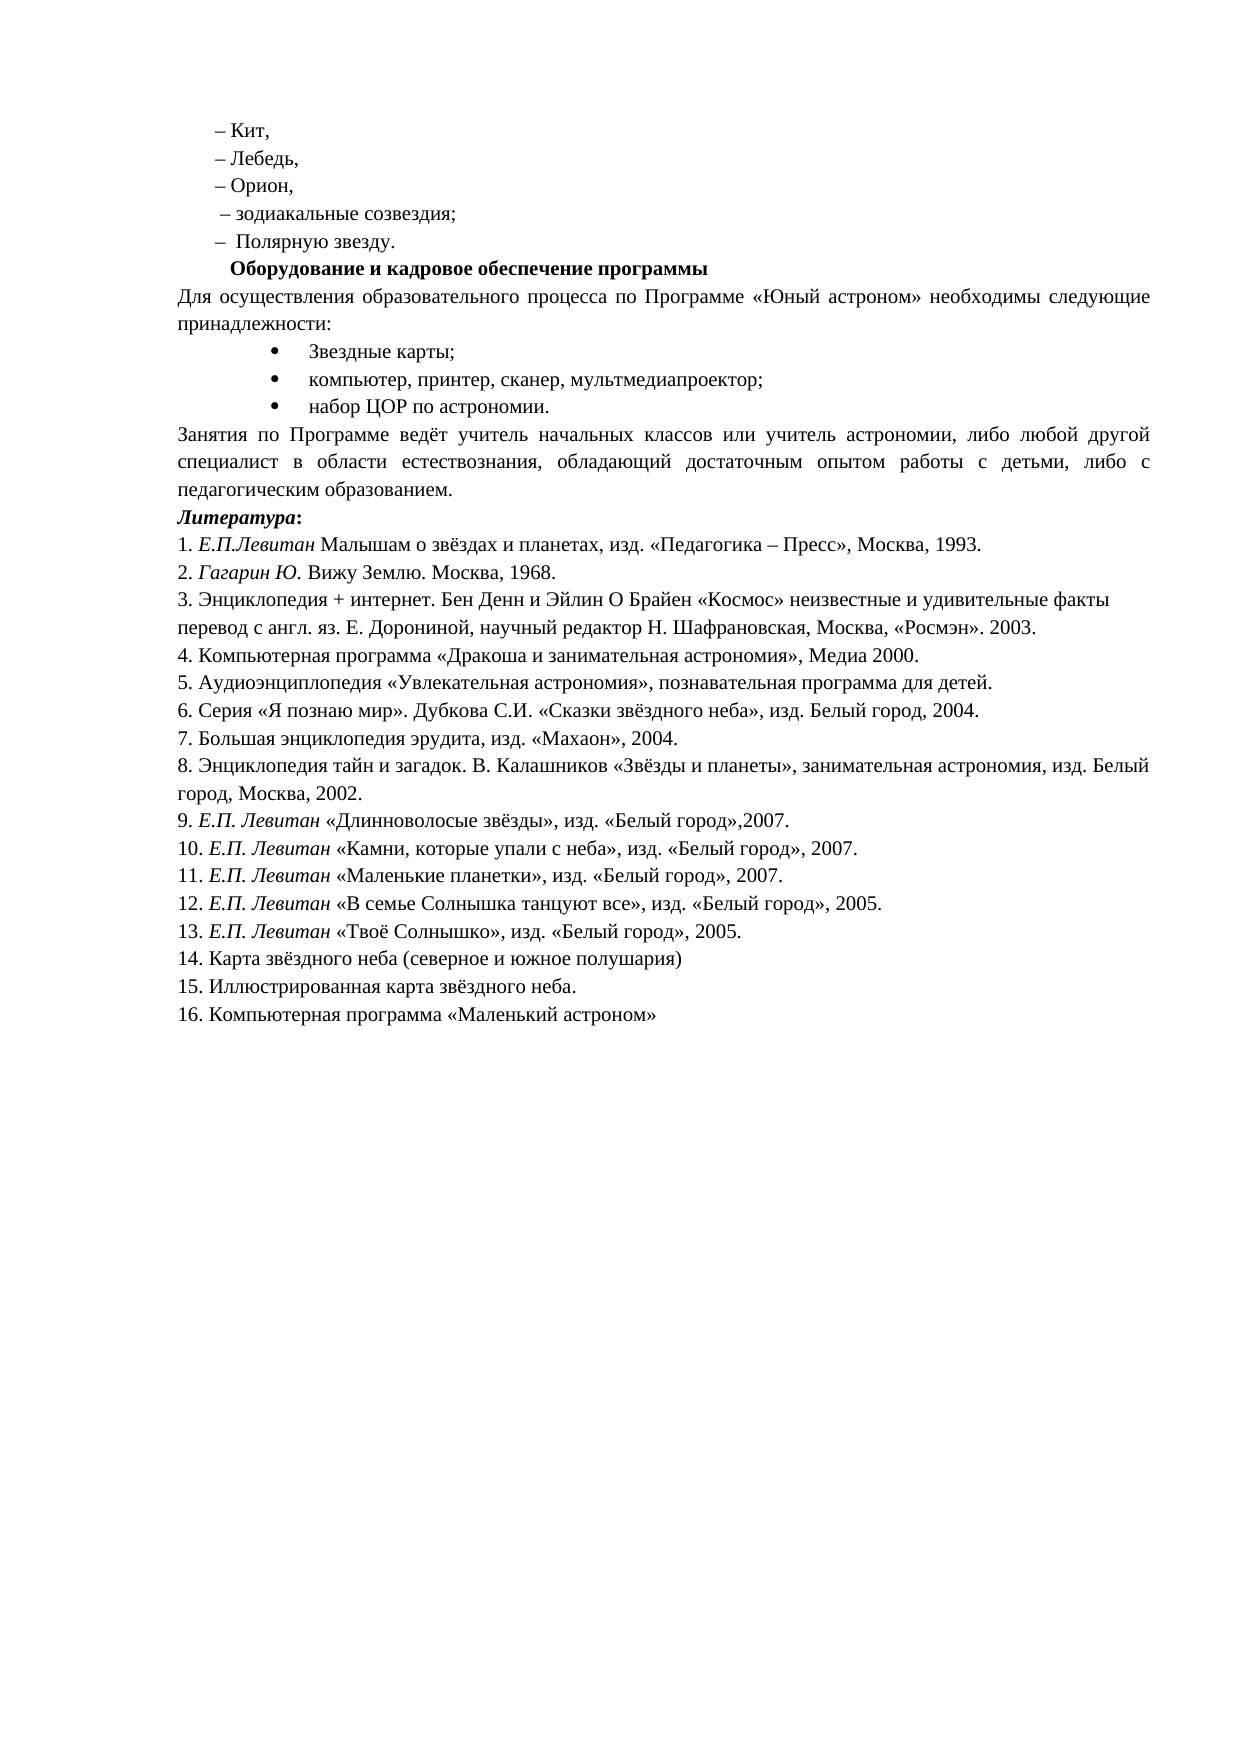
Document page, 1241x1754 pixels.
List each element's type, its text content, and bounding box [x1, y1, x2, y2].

text – Кит, [215, 118, 1152, 142]
text – зодиакальные созвездия; [215, 201, 1152, 225]
list компьютер, принтер, сканер, мультмедиапроектор; [271, 367, 1152, 391]
text – Лебедь, [215, 146, 1152, 170]
text – Орион, [215, 173, 1152, 197]
text – Полярную звезду. [215, 228, 1152, 253]
text Для осуществления образовательного процесса по Программе «Юный астроном» необходимы следующие принадлежности: [177, 284, 1152, 335]
text 1. Е.П.Левитан Малышам о звёздах и планетах, изд. «Педагогика – Пресс», Москва, 1993. 2. Гагарин Ю. Вижу Землю. Москва, 1968. 3. Энциклопедия + интернет. Бен Денн и Эйлин О Брайен «Космос» неизвестные и удивительные факты перевод с англ. яз. Е. Дорониной, научный редактор Н. Шафрановская, Москва, «Росмэн». 2003. 4. Компьютерная программа «Дракоша и занимательная астрономия», Медиа 2000. 5. Аудиоэнциплопедия «Увлекательная астрономия», познавательная программа для детей. 6. Серия «Я познаю мир». Дубкова С.И. «Сказки звёздного неба», изд. Белый город, 2004. 7. Большая энциклопедия эрудита, изд. «Махаон», 2004. 8. Энциклопедия тайн и загадок. В. Калашников «Звёзды и планеты», занимательная астрономия, изд. Белый город, Москва, 2002. 9. Е.П. Левитан «Длинноволосые звёзды», изд. «Белый город»,2007. 10. Е.П. Левитан «Камни, которые упали с неба», изд. «Белый город», 2007. 11. Е.П. Левитан «Маленькие планетки», изд. «Белый город», 2007. 12. Е.П. Левитан «В семье Солнышка танцуют все», изд. «Белый город», 2005. 13. Е.П. Левитан «Твоё Солнышко», изд. «Белый город», 2005. 14. Карта звёздного неба (северное и южное полушария) 15. Иллюстрированная карта звёздного неба. 16. Компьютерная программа «Маленький астроном» [177, 532, 1152, 1026]
text Занятия по Программе ведёт учитель начальных классов или учитель астрономии, либо любой другой специалист в области естествознания, обладающий достаточным опытом работы с детьми, либо с педагогическим образованием. [177, 422, 1152, 501]
list набор ЦОР по астрономии. [271, 394, 1152, 418]
text Оборудование и кадровое обеспечение программы [229, 256, 1152, 280]
list Звездные карты; [271, 339, 1152, 363]
text Литература: [177, 504, 1152, 529]
